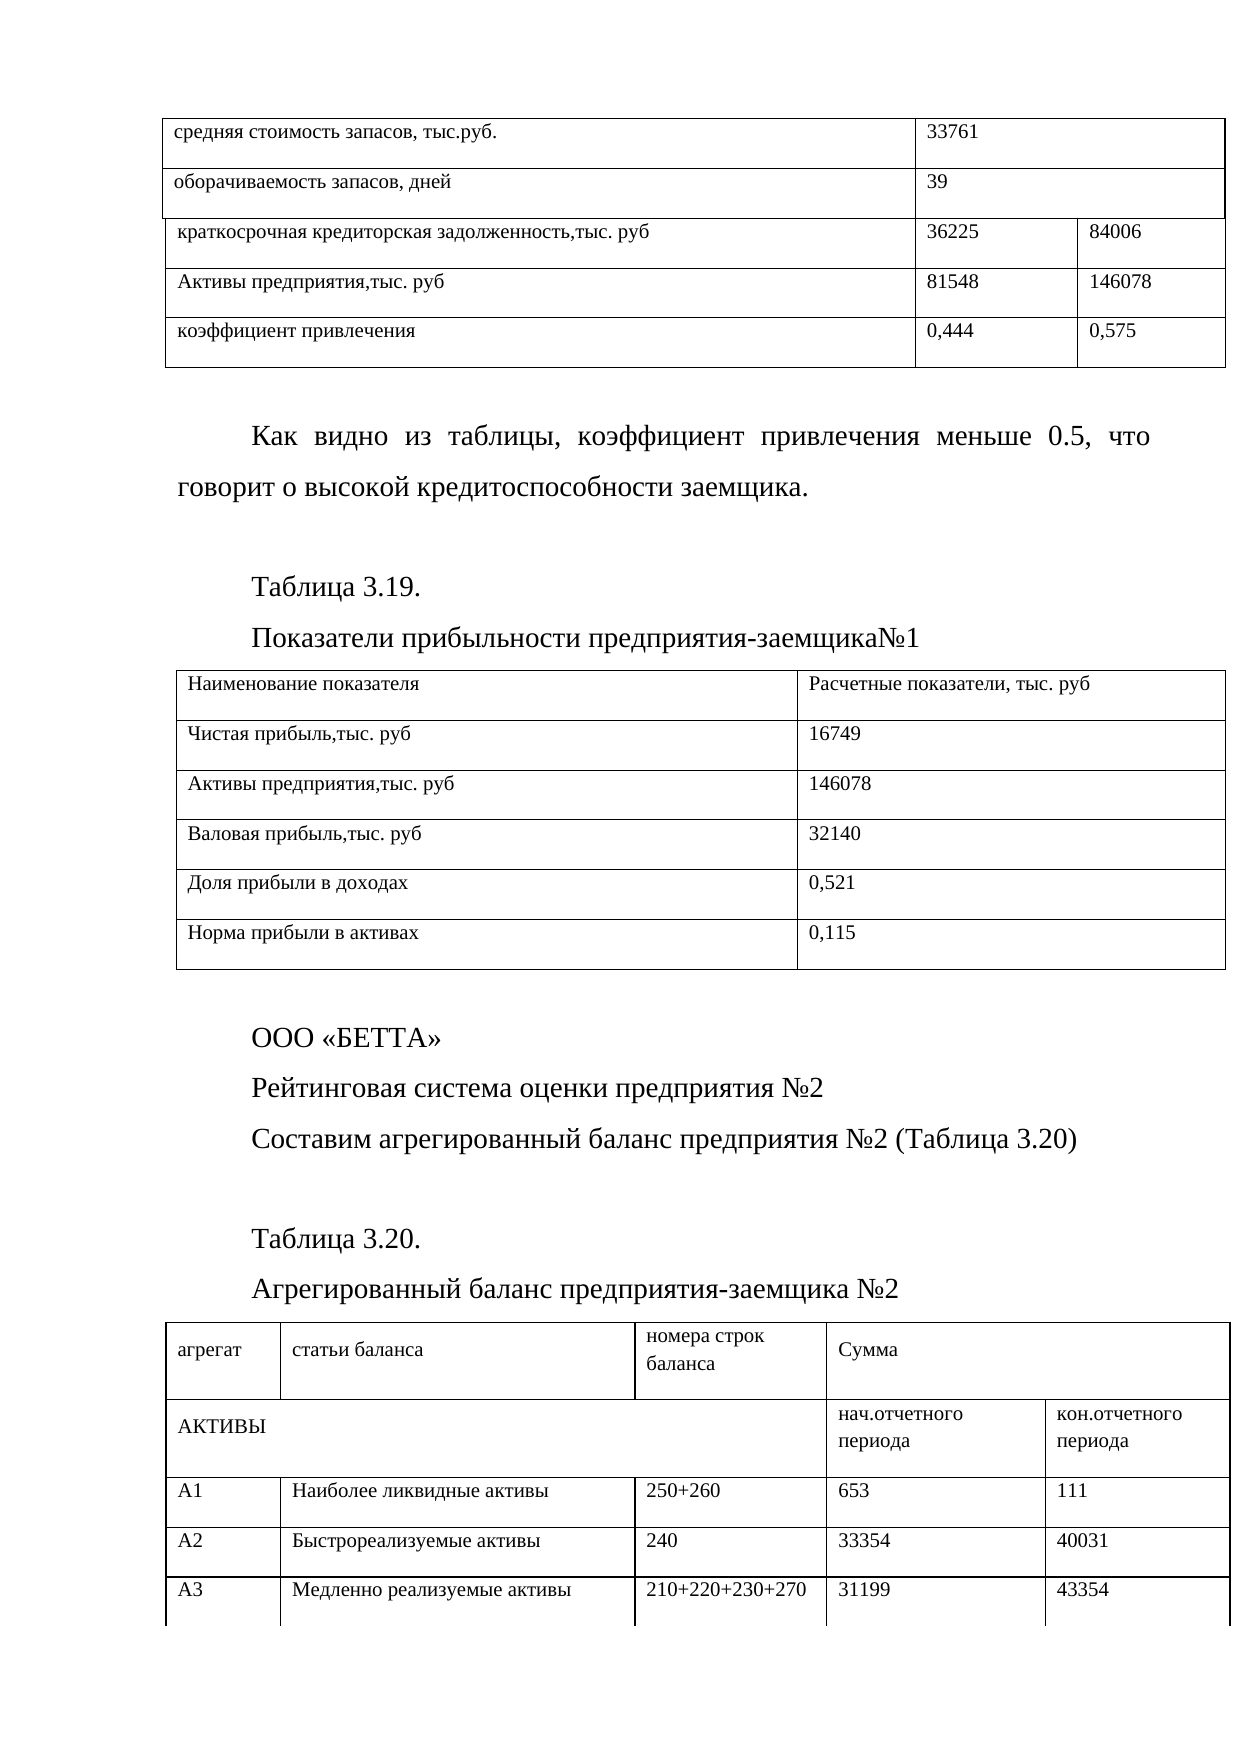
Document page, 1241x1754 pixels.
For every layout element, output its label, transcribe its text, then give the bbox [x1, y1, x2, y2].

table_header Расчетные показатели, тыс. руб [798, 671, 1225, 720]
text Составим агрегированный баланс предприятия №2 (Таблица 3.20) [177, 1121, 1152, 1154]
table_cell 16749 [798, 721, 1225, 769]
table_cell А2 [167, 1528, 280, 1576]
table_cell средняя стоимость запасов, тыс.руб. [163, 119, 915, 168]
table_cell 36225 [916, 219, 1077, 267]
text Рейтинговая система оценки предприятия №2 [177, 1070, 1152, 1104]
table_cell Валовая прибыль,тыс. руб [177, 820, 797, 869]
table_cell Активы предприятия,тыс. руб [177, 771, 797, 819]
table_cell АКТИВЫ [167, 1400, 826, 1477]
text Агрегированный баланс предприятия-заемщика №2 [177, 1272, 1152, 1305]
table_cell Наиболее ликвидные активы [281, 1478, 634, 1527]
table_cell Медленно реализуемые активы [281, 1578, 634, 1626]
table_cell 653 [827, 1478, 1045, 1527]
table_cell оборачиваемость запасов, дней [163, 169, 915, 218]
table_cell 33761 [916, 119, 1224, 168]
table_cell кон.отчетного периода [1046, 1400, 1229, 1477]
text Таблица 3.19. [177, 569, 1152, 603]
text Таблица 3.20. [177, 1221, 1152, 1255]
table_cell коэффициент привлечения [166, 318, 915, 367]
table_cell 39 [916, 169, 1224, 218]
table_header статьи баланса [281, 1323, 634, 1399]
table_cell Быстрореализуемые активы [281, 1528, 634, 1576]
text ООО «БЕТТА» [177, 1020, 1152, 1054]
table_header агрегат [167, 1323, 280, 1399]
table_cell 84006 [1078, 219, 1225, 267]
table_cell Доля прибыли в доходах [177, 870, 797, 919]
text Показатели прибыльности предприятия-заемщика№1 [177, 620, 1152, 653]
table_cell Норма прибыли в активах [177, 920, 797, 969]
table_cell Чистая прибыль,тыс. руб [177, 721, 797, 769]
table_cell А1 [167, 1478, 280, 1527]
table_cell краткосрочная кредиторская задолженность,тыс. руб [166, 219, 915, 267]
table_cell 240 [636, 1528, 826, 1576]
table_cell 31199 [827, 1578, 1045, 1626]
table_cell А3 [167, 1578, 280, 1626]
table_cell 0,575 [1078, 318, 1225, 367]
table_cell 0,444 [916, 318, 1077, 367]
text Как видно из таблицы, коэффициент привлечения меньше 0.5, что говорит о высокой кредитоспособности заемщика. [177, 418, 1152, 502]
table_cell 40031 [1046, 1528, 1229, 1576]
table_cell 146078 [1078, 269, 1225, 317]
table_cell Активы предприятия,тыс. руб [166, 269, 915, 317]
table_cell 32140 [798, 820, 1225, 869]
table_cell 33354 [827, 1528, 1045, 1576]
table_cell 43354 [1046, 1578, 1229, 1626]
table_header номера строк баланса [636, 1323, 826, 1399]
table_cell 111 [1046, 1478, 1229, 1527]
table_header Сумма [827, 1323, 1229, 1399]
table_cell 81548 [916, 269, 1077, 317]
table_cell 250+260 [636, 1478, 826, 1527]
table_cell 146078 [798, 771, 1225, 819]
table_cell 0,115 [798, 920, 1225, 969]
table_cell 210+220+230+270 [636, 1578, 826, 1626]
table_cell 0,521 [798, 870, 1225, 919]
table_header Наименование показателя [177, 671, 797, 720]
table_cell нач.отчетного периода [827, 1400, 1045, 1477]
